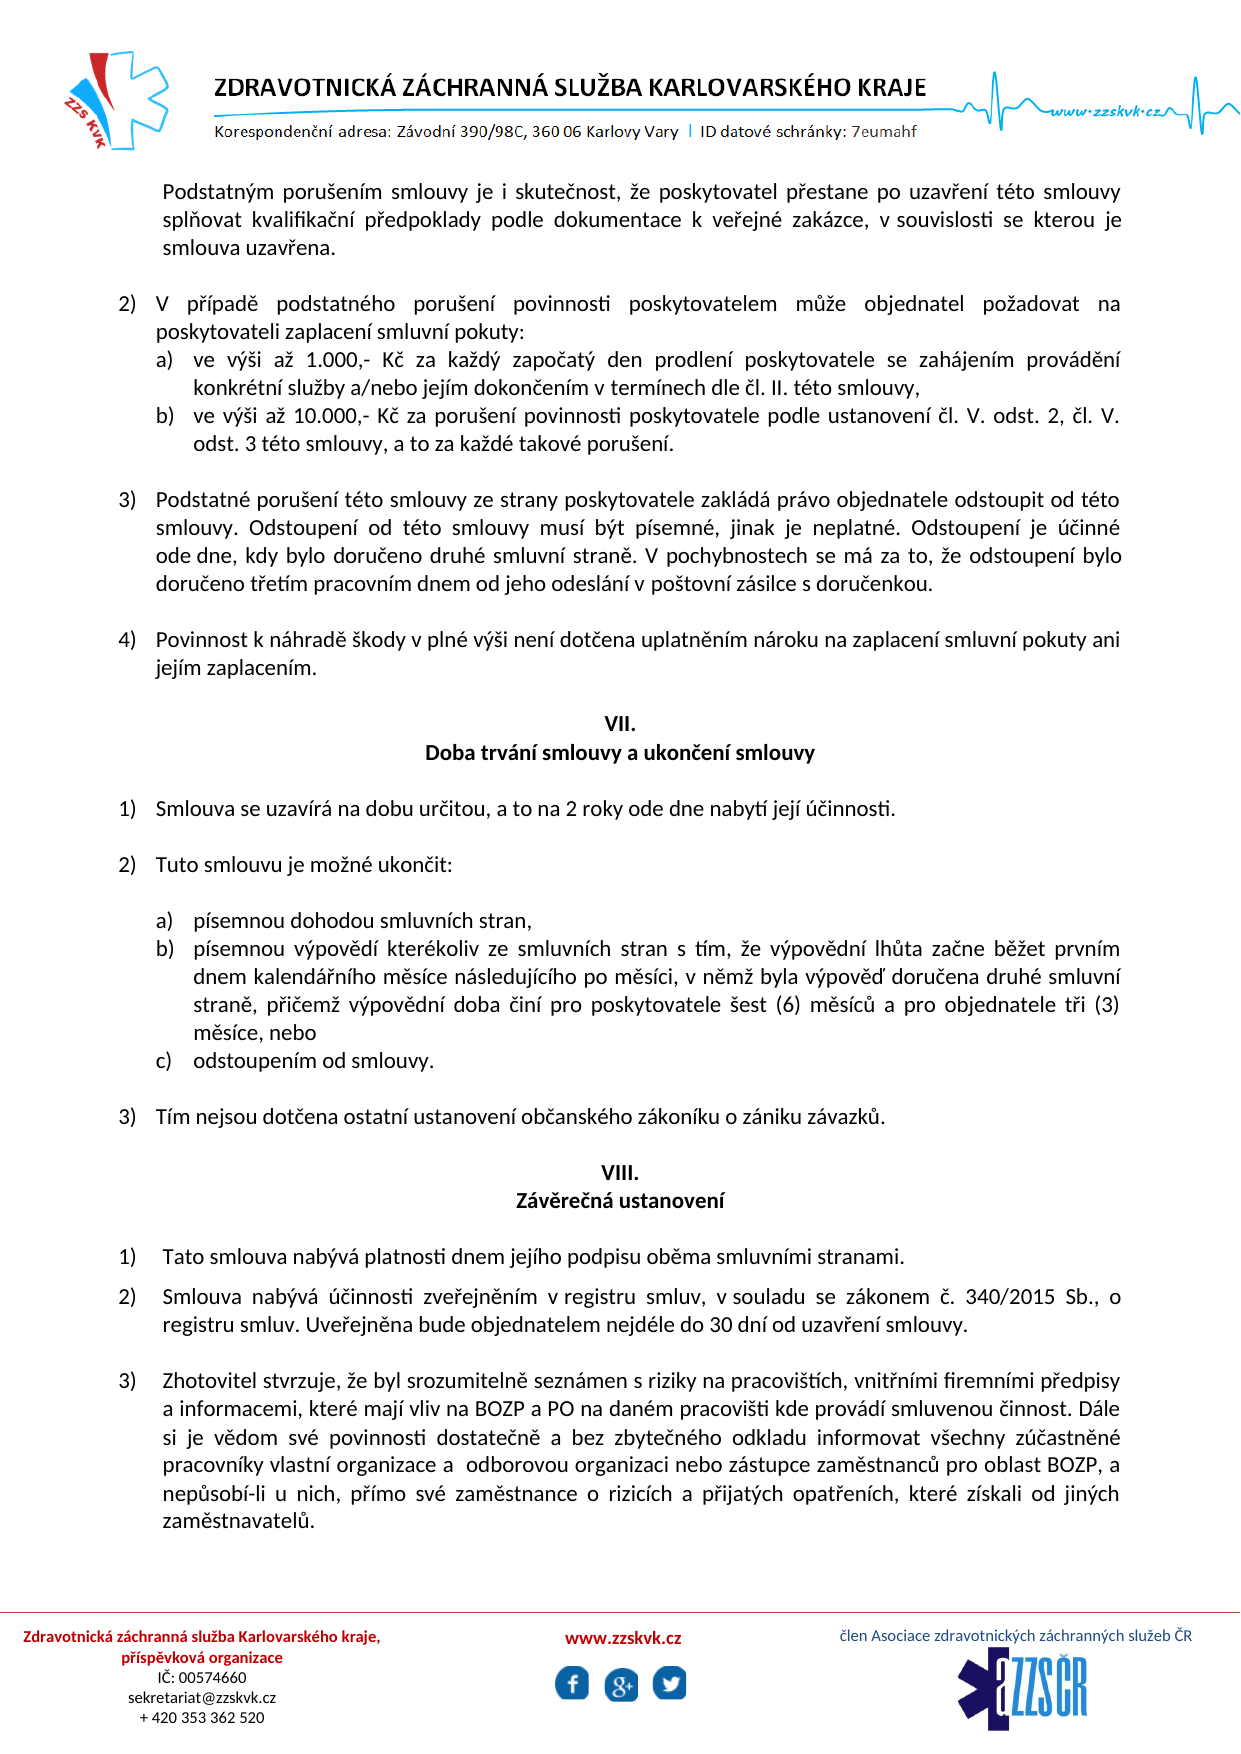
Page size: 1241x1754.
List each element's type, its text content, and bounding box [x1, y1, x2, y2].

list Zhotovitel stvrzuje, že byl srozumitelně seznámen s riziky na pracovištích, vnitřními firemními předpisy a informacemi, které mají vliv na BOZP a PO na daném pracovišti kde provádí smluvenou činnost. Dále si je vědom své povinnosti dostatečně a bez zbytečného odkladu informovat všechny zúčastněné pracovníky vlastní organizace a odborovou organizaci nebo zástupce zaměstnanců pro oblast BOZP, a nepůsobí-li u nich, přímo své zaměstnance o rizicích a přijatých opatřeních, které získali od jiných zaměstnavatelů. [118, 1367, 1122, 1535]
picture [555, 1666, 589, 1700]
picture [0, 1600, 1240, 1622]
list ve výši až 1.000,- Kč za každý započatý den prodlení poskytovatele se zahájením provádění konkrétní služby a/nebo jejím dokončením v termínech dle čl. II. této smlouvy, [156, 345, 1122, 401]
picture [957, 1647, 1094, 1731]
text VII. [118, 709, 1122, 738]
list Povinnost k náhradě škody v plné výši není dotčena uplatněním nároku na zaplacení smluvní pokuty ani jejím zaplacením. [118, 626, 1122, 682]
list Tato smlouva nabývá platnosti dnem jejího podpisu oběma smluvními stranami. [118, 1242, 1122, 1270]
list písemnou výpovědí kterékoliv ze smluvních stran s tím, že výpovědní lhůta začne běžet prvním dnem kalendářního měsíce následujícího po měsíci, v němž byla výpověď doručena druhé smluvní straně, přičemž výpovědní doba činí pro poskytovatele šest (6) měsíců a pro objednatele tři (3) měsíce, nebo [156, 934, 1122, 1046]
list Smlouva nabývá účinnosti zveřejněním v registru smluv, v souladu se zákonem č. 340/2015 Sb., o registru smluv. Uveřejněna bude objednatelem nejdéle do 30 dní od uzavření smlouvy. [118, 1282, 1122, 1338]
list odstoupením od smlouvy. [156, 1046, 1122, 1074]
list Smlouva se uzavírá na dobu určitou, a to na 2 roky ode dne nabytí její účinnosti. [118, 794, 1122, 822]
list ve výši až 10.000,- Kč za porušení povinnosti poskytovatele podle ustanovení čl. V. odst. 2, čl. V. odst. 3 této smlouvy, a to za každé takové porušení. [156, 401, 1122, 457]
text VIII. [118, 1158, 1122, 1186]
list Podstatné porušení této smlouvy ze strany poskytovatele zakládá právo objednatele odstoupit od této smlouvy. Odstoupení od této smlouvy musí být písemné, jinak je neplatné. Odstoupení je účinné ode dne, kdy bylo doručeno druhé smluvní straně. V pochybnostech se má za to, že odstoupení bylo doručeno třetím pracovním dnem od jeho odeslání v poštovní zásilce s doručenkou. [118, 485, 1122, 597]
text Doba trvání smlouvy a ukončení smlouvy [118, 738, 1122, 766]
text Závěrečná ustanovení [118, 1186, 1122, 1214]
picture [652, 1666, 687, 1700]
list V případě podstatného porušení povinnosti poskytovatelem může objednatel požadovat na poskytovateli zaplacení smluvní pokuty: [118, 289, 1122, 345]
text Podstatným porušením smlouvy je i skutečnost, že poskytovatel přestane po uzavření této smlouvy splňovat kvalifikační předpoklady podle dokumentace k veřejné zakázce, v souvislosti se kterou je smlouva uzavřena. [162, 177, 1122, 261]
list Tuto smlouvu je možné ukončit: [118, 850, 1122, 878]
picture [604, 1668, 638, 1702]
list písemnou dohodou smluvních stran, [156, 906, 1122, 934]
list Tím nejsou dotčena ostatní ustanovení občanského zákoníku o zániku závazků. [118, 1102, 1122, 1130]
picture [43, 35, 1241, 161]
